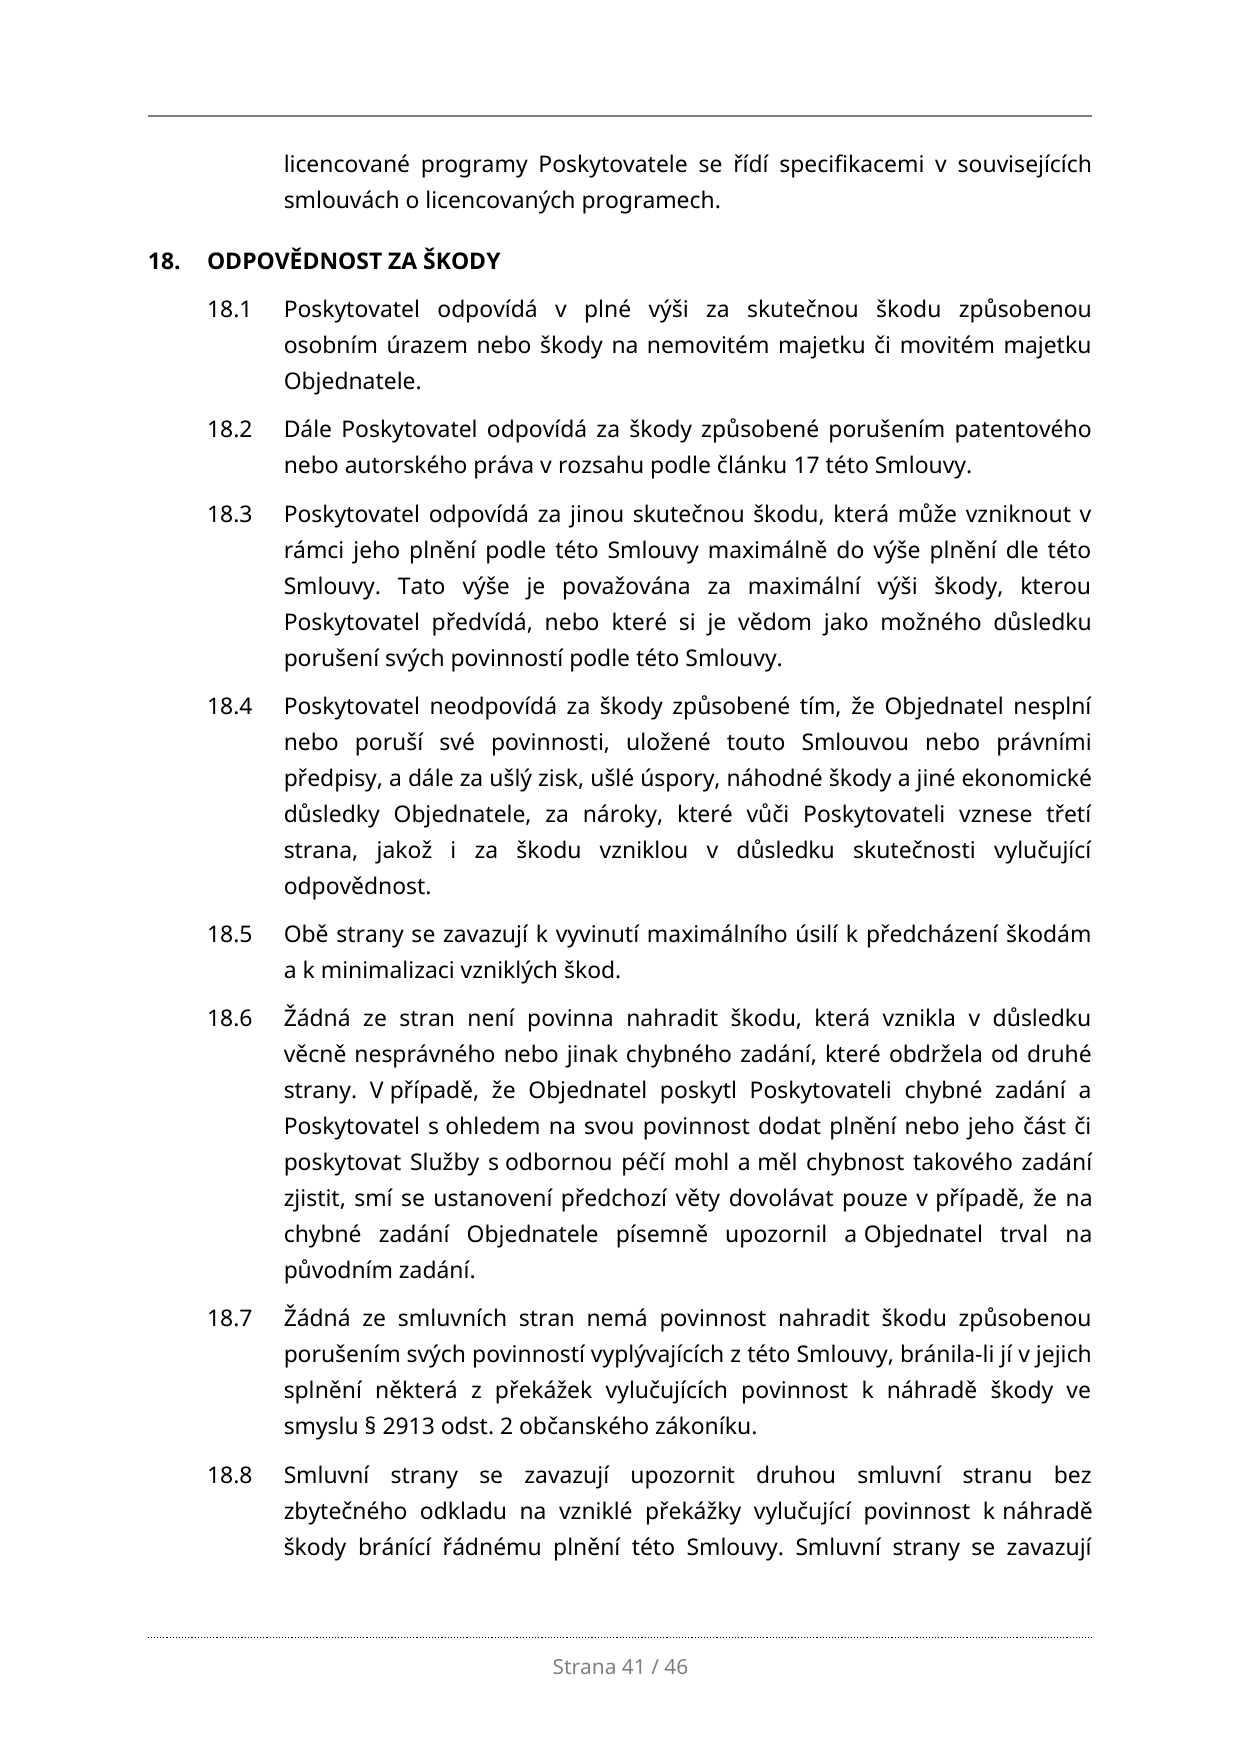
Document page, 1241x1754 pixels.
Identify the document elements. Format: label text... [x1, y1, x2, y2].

text Poskytovatel odpovídá za jinou skutečnou škodu, která může vzniknout v rámci jeho plnění podle této Smlouvy maximálně do výše plnění dle této Smlouvy. Tato výše je považována za maximální výši škody, kterou Poskytovatel předvídá, nebo které si je vědom jako možného důsledku porušení svých povinností podle této Smlouvy. [207, 498, 1092, 673]
list Obě strany se zavazují k vyvinutí maximálního úsilí k předcházení škodám a k minimalizaci vzniklých škod. [207, 918, 1092, 985]
text Poskytovatel odpovídá v plné výši za skutečnou škodu způsobenou osobním úrazem nebo škody na nemovitém majetku či movitém majetku Objednatele. [207, 293, 1092, 396]
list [207, 1459, 1092, 1562]
text Odpovědnost za škody [148, 244, 1092, 276]
text Poskytovatel neodpovídá za škody způsobené tím, že Objednatel nesplní nebo poruší své povinnosti, uložené touto Smlouvou nebo právními předpisy, a dále za ušlý zisk, ušlé úspory, náhodné škody a jiné ekonomické důsledky Objednatele, za nároky, které vůči Poskytovateli vznese třetí strana, jakož i za škodu vzniklou v důsledku skutečnosti vylučující odpovědnost. [207, 690, 1092, 901]
list Žádná ze smluvních stran nemá povinnost nahradit škodu způsobenou porušením svých povinností vyplývajících z této Smlouvy, bránila-li jí v jejich splnění některá z překážek vylučujících povinnost k náhradě škody ve smyslu § 2913 odst. 2 občanského zákoníku. [207, 1302, 1092, 1441]
list Dále Poskytovatel odpovídá za škody způsobené porušením patentového nebo autorského práva v rozsahu podle článku 17 této Smlouvy. [207, 413, 1092, 481]
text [207, 148, 1092, 215]
list Žádná ze stran není povinna nahradit škodu, která vznikla v důsledku věcně nesprávného nebo jinak chybného zadání, které obdržela od druhé strany. V případě, že Objednatel poskytl Poskytovateli chybné zadání a Poskytovatel s ohledem na svou povinnost dodat plnění nebo jeho část či poskytovat Služby s odbornou péčí mohl a měl chybnost takového zadání zjistit, smí se ustanovení předchozí věty dovolávat pouze v případě, že na chybné zadání Objednatele písemně upozornil a Objednatel trval na původním zadání. [207, 1002, 1092, 1285]
